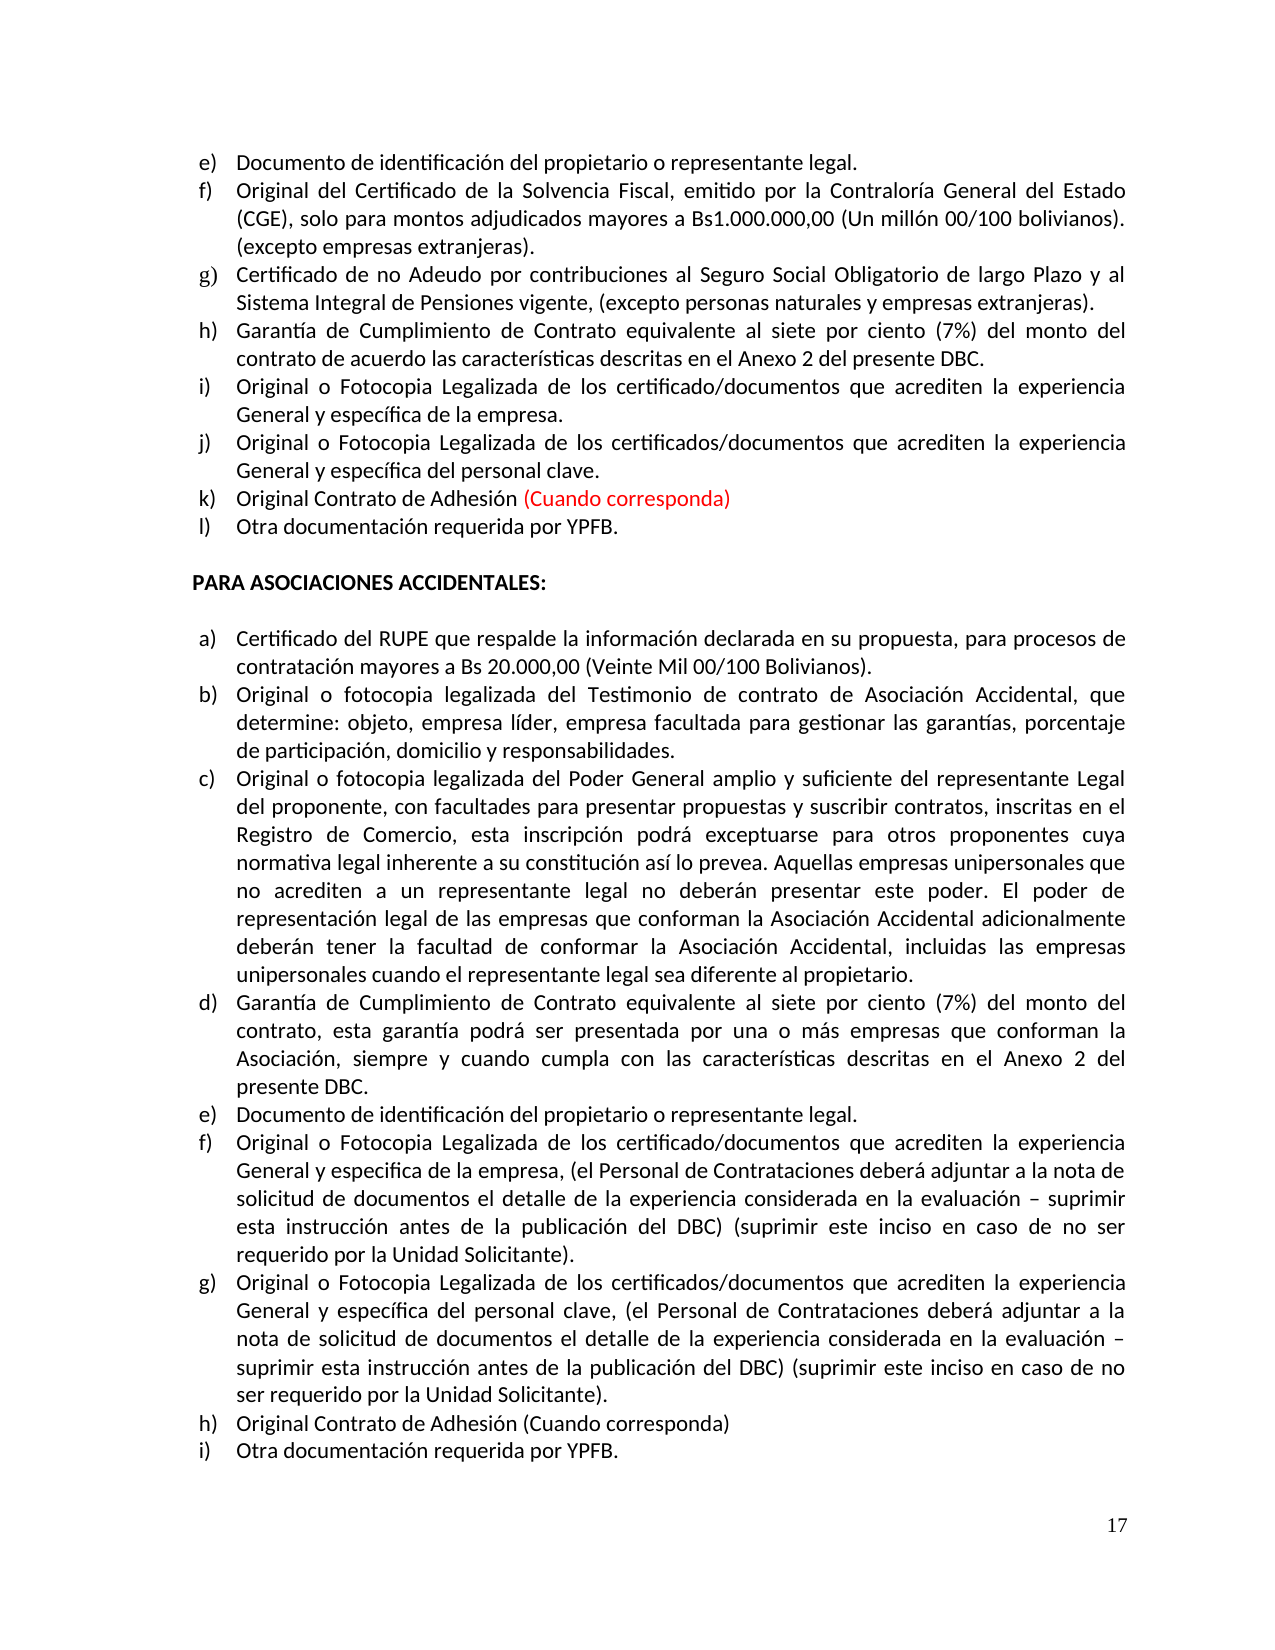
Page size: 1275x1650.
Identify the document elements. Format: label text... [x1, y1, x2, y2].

list Original o Fotocopia Legalizada de los certificado/documentos que acrediten la experiencia General y especifica de la empresa, (el Personal de Contrataciones deberá adjuntar a la nota de solicitud de documentos el detalle de la experiencia considerada en la evaluación – suprimir esta instrucción antes de la publicación del DBC) (suprimir este inciso en caso de no ser requerido por la Unidad Solicitante). [199, 1128, 1127, 1268]
list Original del Certificado de la Solvencia Fiscal, emitido por la Contraloría General del Estado (CGE), solo para montos adjudicados mayores a Bs1.000.000,00 (Un millón 00/100 bolivianos). (excepto empresas extranjeras). [199, 176, 1127, 260]
list Original o fotocopia legalizada del Poder General amplio y suficiente del representante Legal del proponente, con facultades para presentar propuestas y suscribir contratos, inscritas en el Registro de Comercio, esta inscripción podrá exceptuarse para otros proponentes cuya normativa legal inherente a su constitución así lo prevea. Aquellas empresas unipersonales que no acrediten a un representante legal no deberán presentar este poder. El poder de representación legal de las empresas que conforman la Asociación Accidental adicionalmente deberán tener la facultad de conformar la Asociación Accidental, incluidas las empresas unipersonales cuando el representante legal sea diferente al propietario. [199, 764, 1127, 988]
list Certificado de no Adeudo por contribuciones al Seguro Social Obligatorio de largo Plazo y al Sistema Integral de Pensiones vigente, (excepto personas naturales y empresas extranjeras). [199, 260, 1127, 316]
list Garantía de Cumplimiento de Contrato equivalente al siete por ciento (7%) del monto del contrato, esta garantía podrá ser presentada por una o más empresas que conforman la Asociación, siempre y cuando cumpla con las características descritas en el Anexo 2 del presente DBC. [199, 988, 1127, 1100]
list Documento de identificación del propietario o representante legal. [199, 148, 1127, 176]
list Garantía de Cumplimiento de Contrato equivalente al siete por ciento (7%) del monto del contrato de acuerdo las características descritas en el Anexo 2 del presente DBC. [199, 316, 1127, 372]
list Certificado del RUPE que respalde la información declarada en su propuesta, para procesos de contratación mayores a Bs 20.000,00 (Veinte Mil 00/100 Bolivianos). [199, 624, 1127, 680]
text PARA ASOCIACIONES ACCIDENTALES: [192, 568, 1127, 596]
list Otra documentación requerida por YPFB. [199, 1437, 1127, 1465]
list Original Contrato de Adhesión (Cuando corresponda) [199, 484, 1127, 512]
list Original Contrato de Adhesión (Cuando corresponda) [199, 1409, 1127, 1437]
list Original o Fotocopia Legalizada de los certificados/documentos que acrediten la experiencia General y específica del personal clave. [199, 428, 1127, 484]
list Otra documentación requerida por YPFB. [199, 512, 1127, 540]
list Original o fotocopia legalizada del Testimonio de contrato de Asociación Accidental, que determine: objeto, empresa líder, empresa facultada para gestionar las garantías, porcentaje de participación, domicilio y responsabilidades. [199, 680, 1127, 764]
list Original o Fotocopia Legalizada de los certificado/documentos que acrediten la experiencia General y específica de la empresa. [199, 372, 1127, 428]
list Original o Fotocopia Legalizada de los certificados/documentos que acrediten la experiencia General y específica del personal clave, (el Personal de Contrataciones deberá adjuntar a la nota de solicitud de documentos el detalle de la experiencia considerada en la evaluación – suprimir esta instrucción antes de la publicación del DBC) (suprimir este inciso en caso de no ser requerido por la Unidad Solicitante). [199, 1268, 1127, 1409]
list Documento de identificación del propietario o representante legal. [199, 1100, 1127, 1128]
